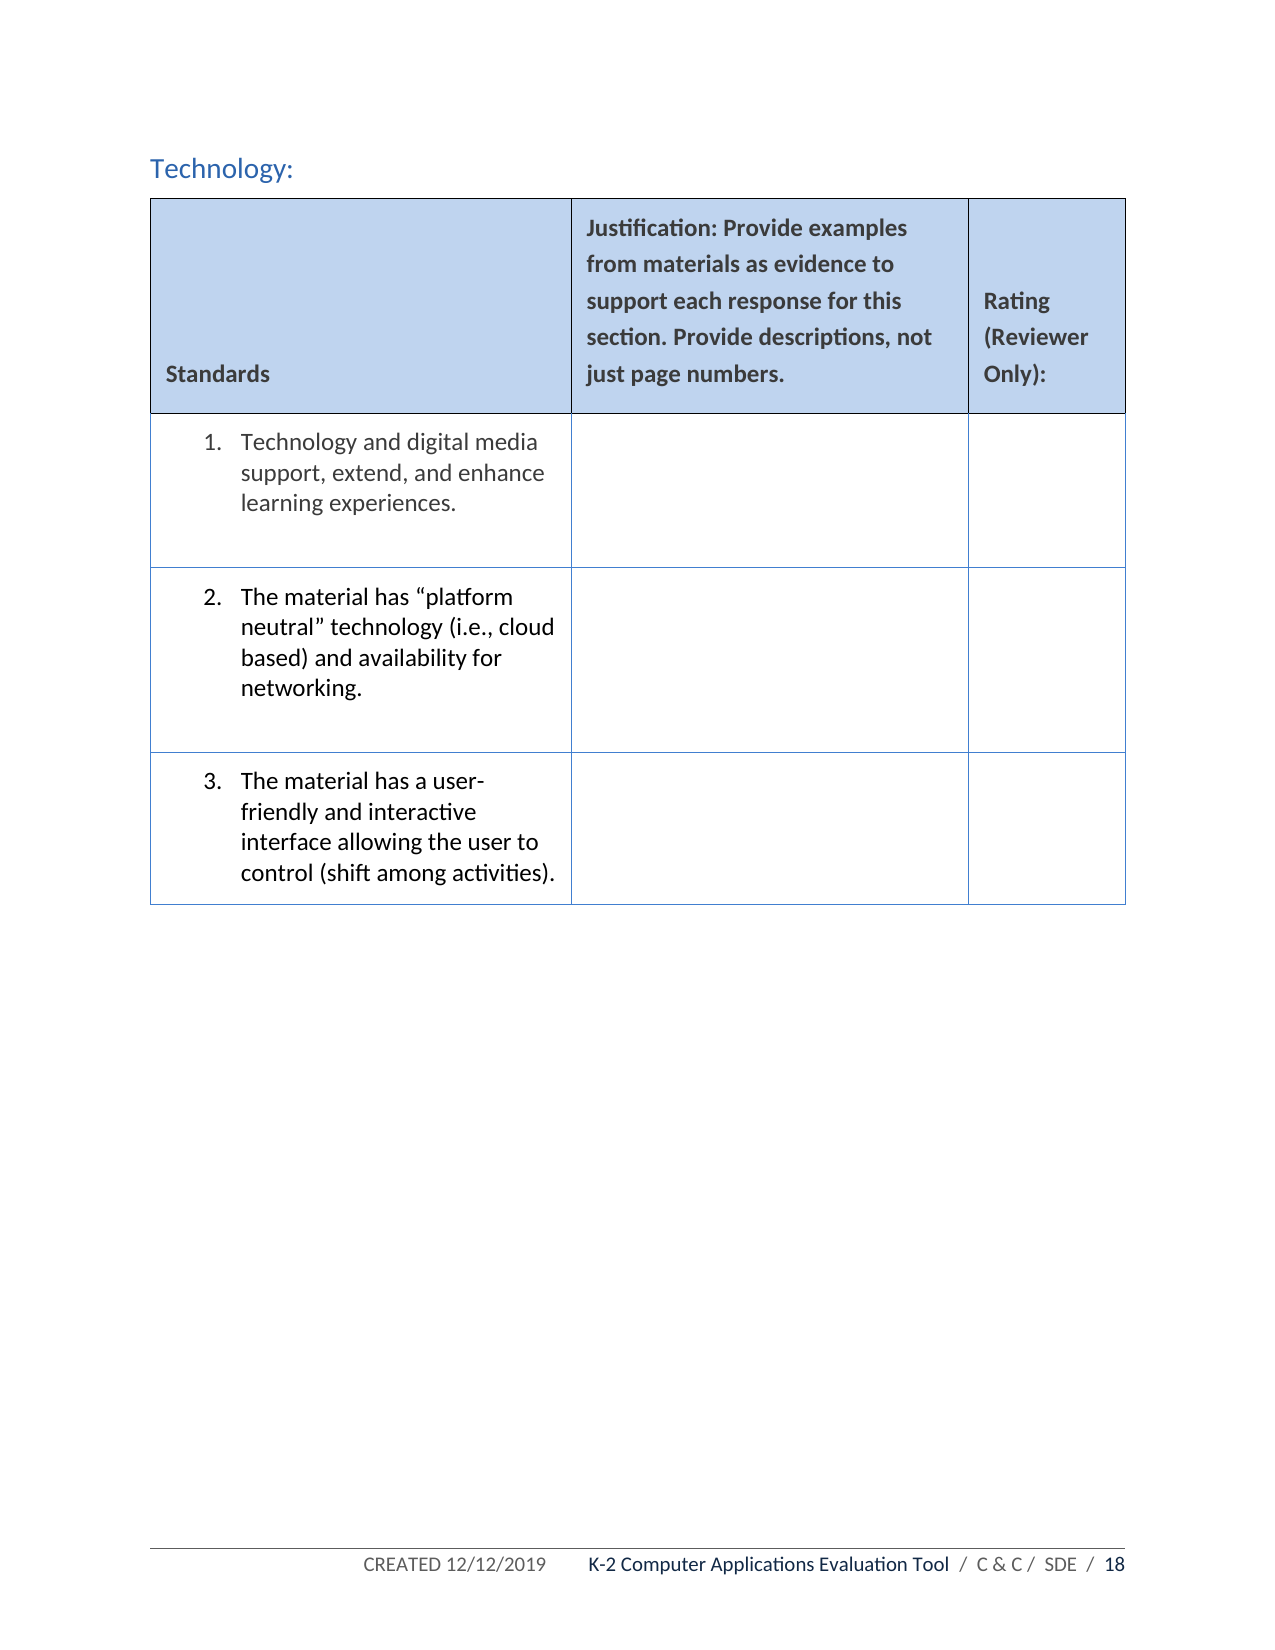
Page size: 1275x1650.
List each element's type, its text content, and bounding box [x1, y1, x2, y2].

table_cell [572, 568, 968, 752]
table_cell [572, 414, 968, 567]
table_cell The material has “platform neutral” technology (i.e., cloud based) and availability for networking. [151, 568, 571, 752]
text Technology: [150, 150, 1125, 186]
table_cell [969, 753, 1125, 904]
table_cell The material has a user-friendly and interactive interface allowing the user to control (shift among activities). [151, 753, 571, 904]
table_cell [969, 414, 1125, 567]
table_cell Technology and digital media support, extend, and enhance learning experiences. [151, 414, 571, 567]
table_header Rating (Reviewer Only): [969, 199, 1125, 413]
table_cell [969, 568, 1125, 752]
table_cell [572, 753, 968, 904]
table_header Standards [151, 199, 571, 413]
table_header Justification: Provide examples from materials as evidence to support each response for this section. Provide descriptions, not just page numbers. [572, 199, 968, 413]
